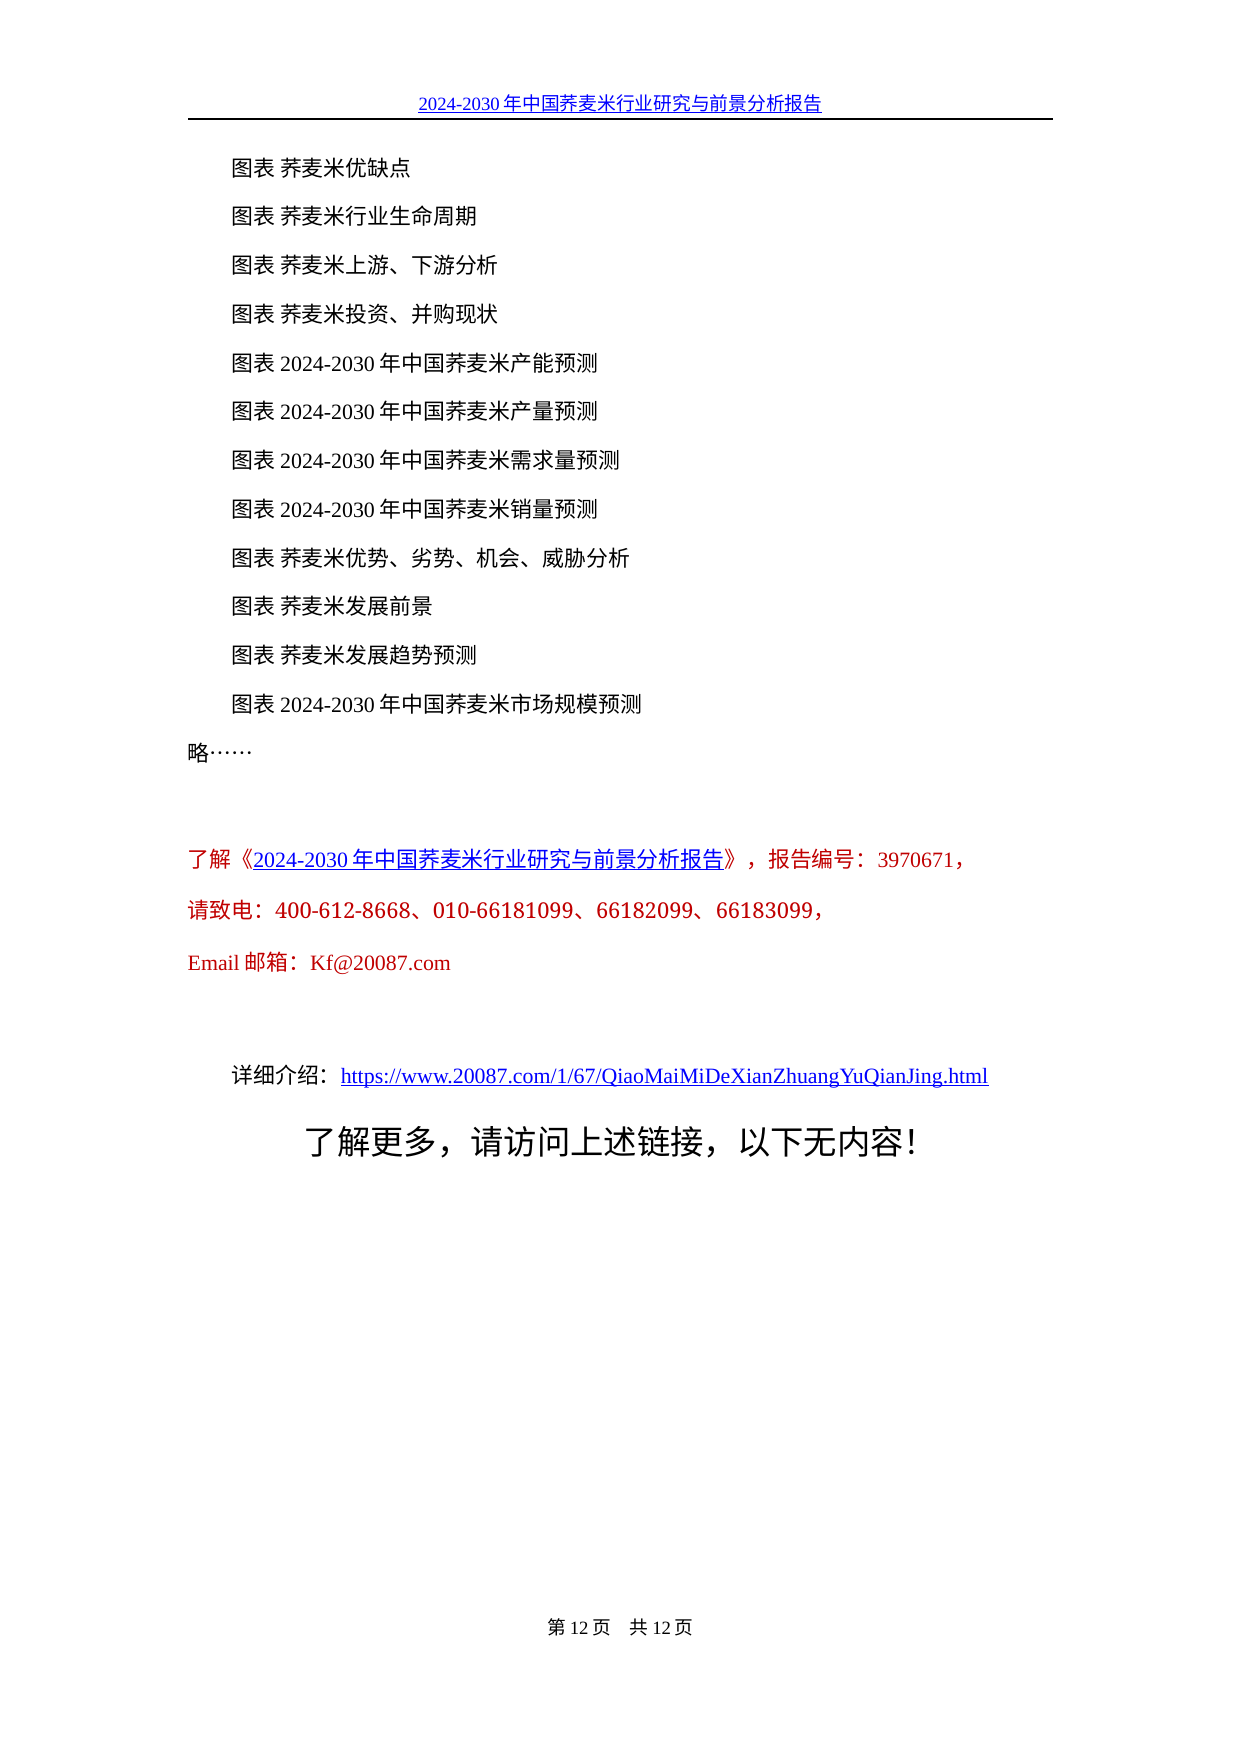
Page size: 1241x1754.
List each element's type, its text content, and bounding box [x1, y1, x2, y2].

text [187, 150, 1053, 768]
text 详细介绍：https://www.20087.com/1/67/QiaoMaiMiDeXianZhuangYuQianJing.html [187, 1058, 1053, 1090]
text 了解《2024-2030年中国荞麦米行业研究与前景分析报告》，报告编号：3970671， [187, 842, 1053, 874]
text Email邮箱：Kf@20087.com [187, 945, 1053, 977]
text 请致电：400-612-8668、010-66181099、66182099、66183099， [187, 893, 1053, 926]
title 了解更多，请访问上述链接，以下无内容！ [187, 1108, 1053, 1173]
